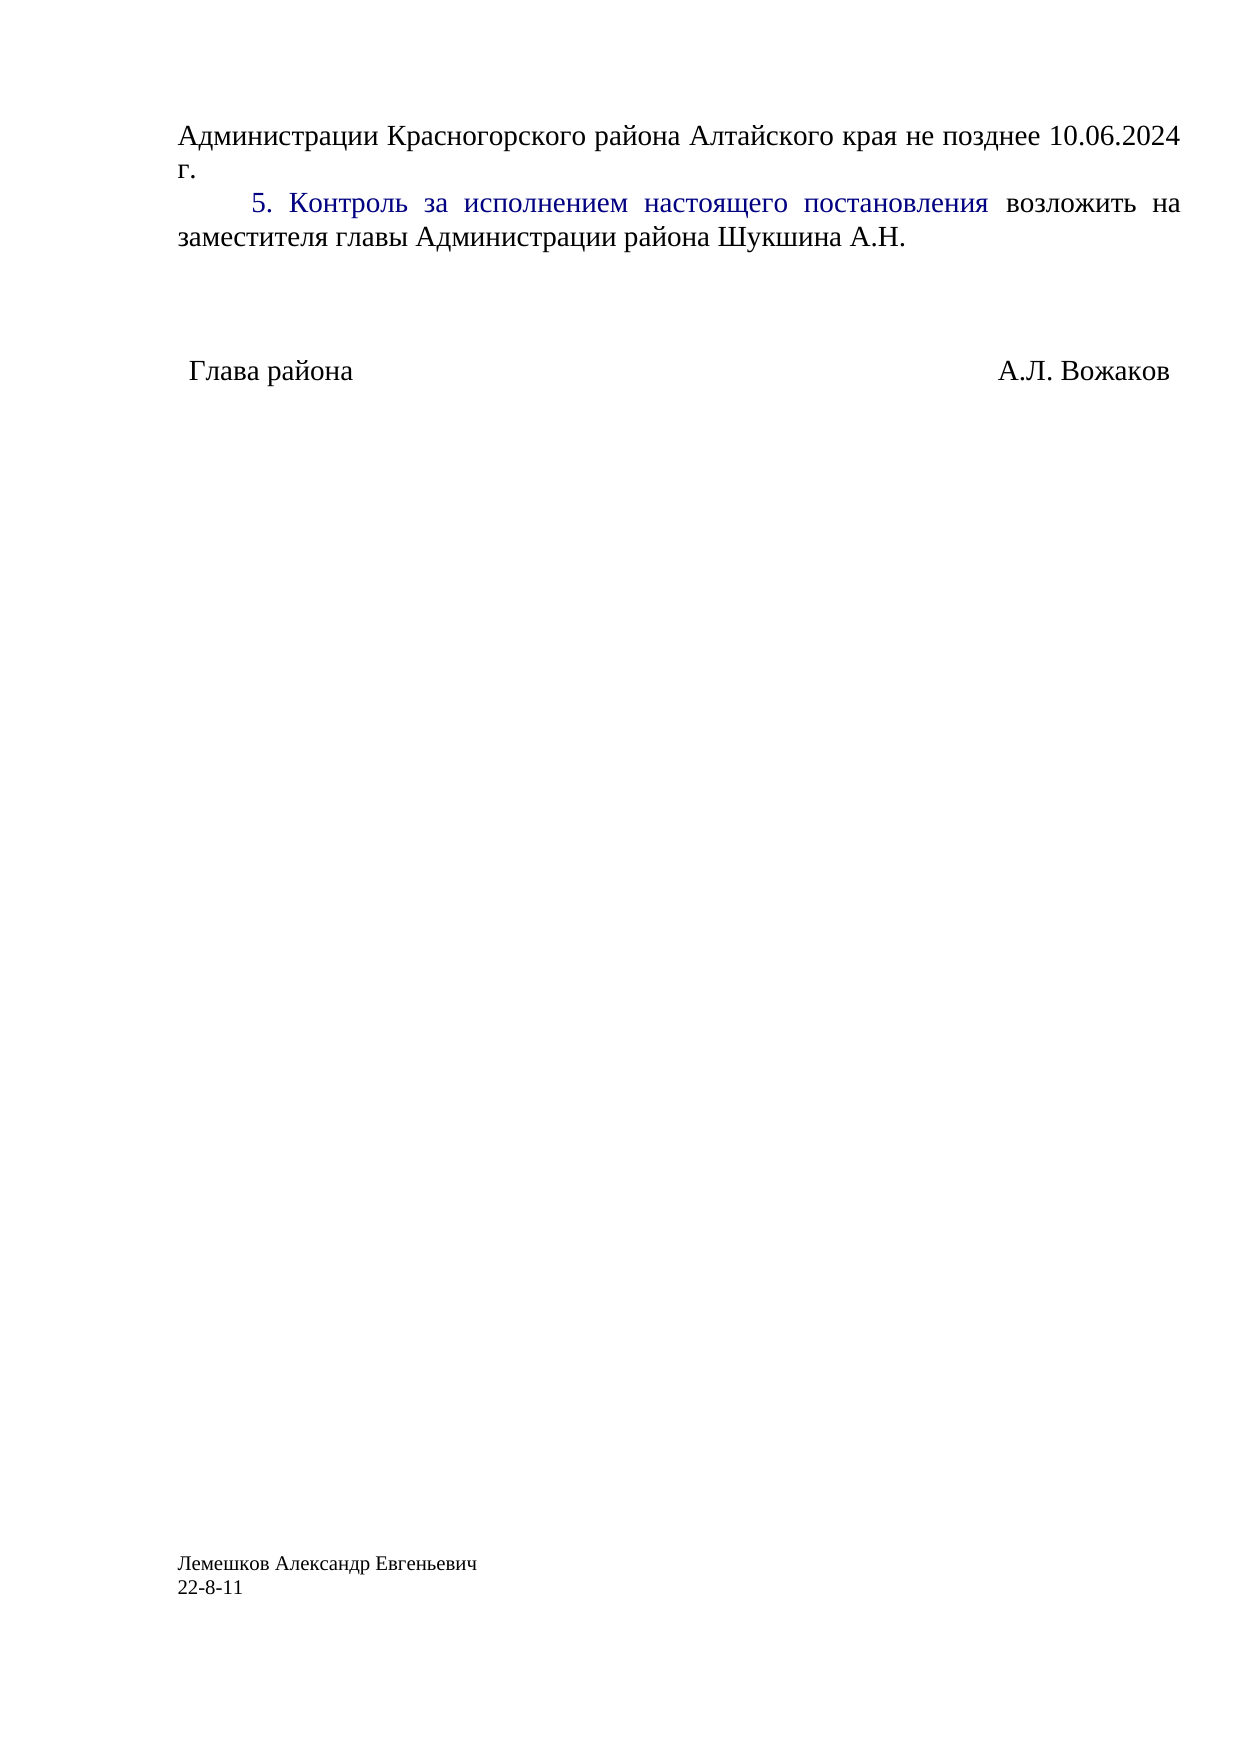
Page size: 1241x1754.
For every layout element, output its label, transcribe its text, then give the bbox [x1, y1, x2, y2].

table_header А.Л. Вожаков [823, 353, 1181, 386]
subtitle 5. Контроль за исполнением настоящего постановления возложить на заместителя главы Администрации района Шукшина А.Н. [177, 185, 1181, 252]
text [177, 118, 1181, 185]
text 22-8-11 [177, 1575, 1181, 1599]
table_header Глава района [177, 353, 822, 386]
text Лемешков Александр Евгеньевич [177, 1551, 1181, 1575]
